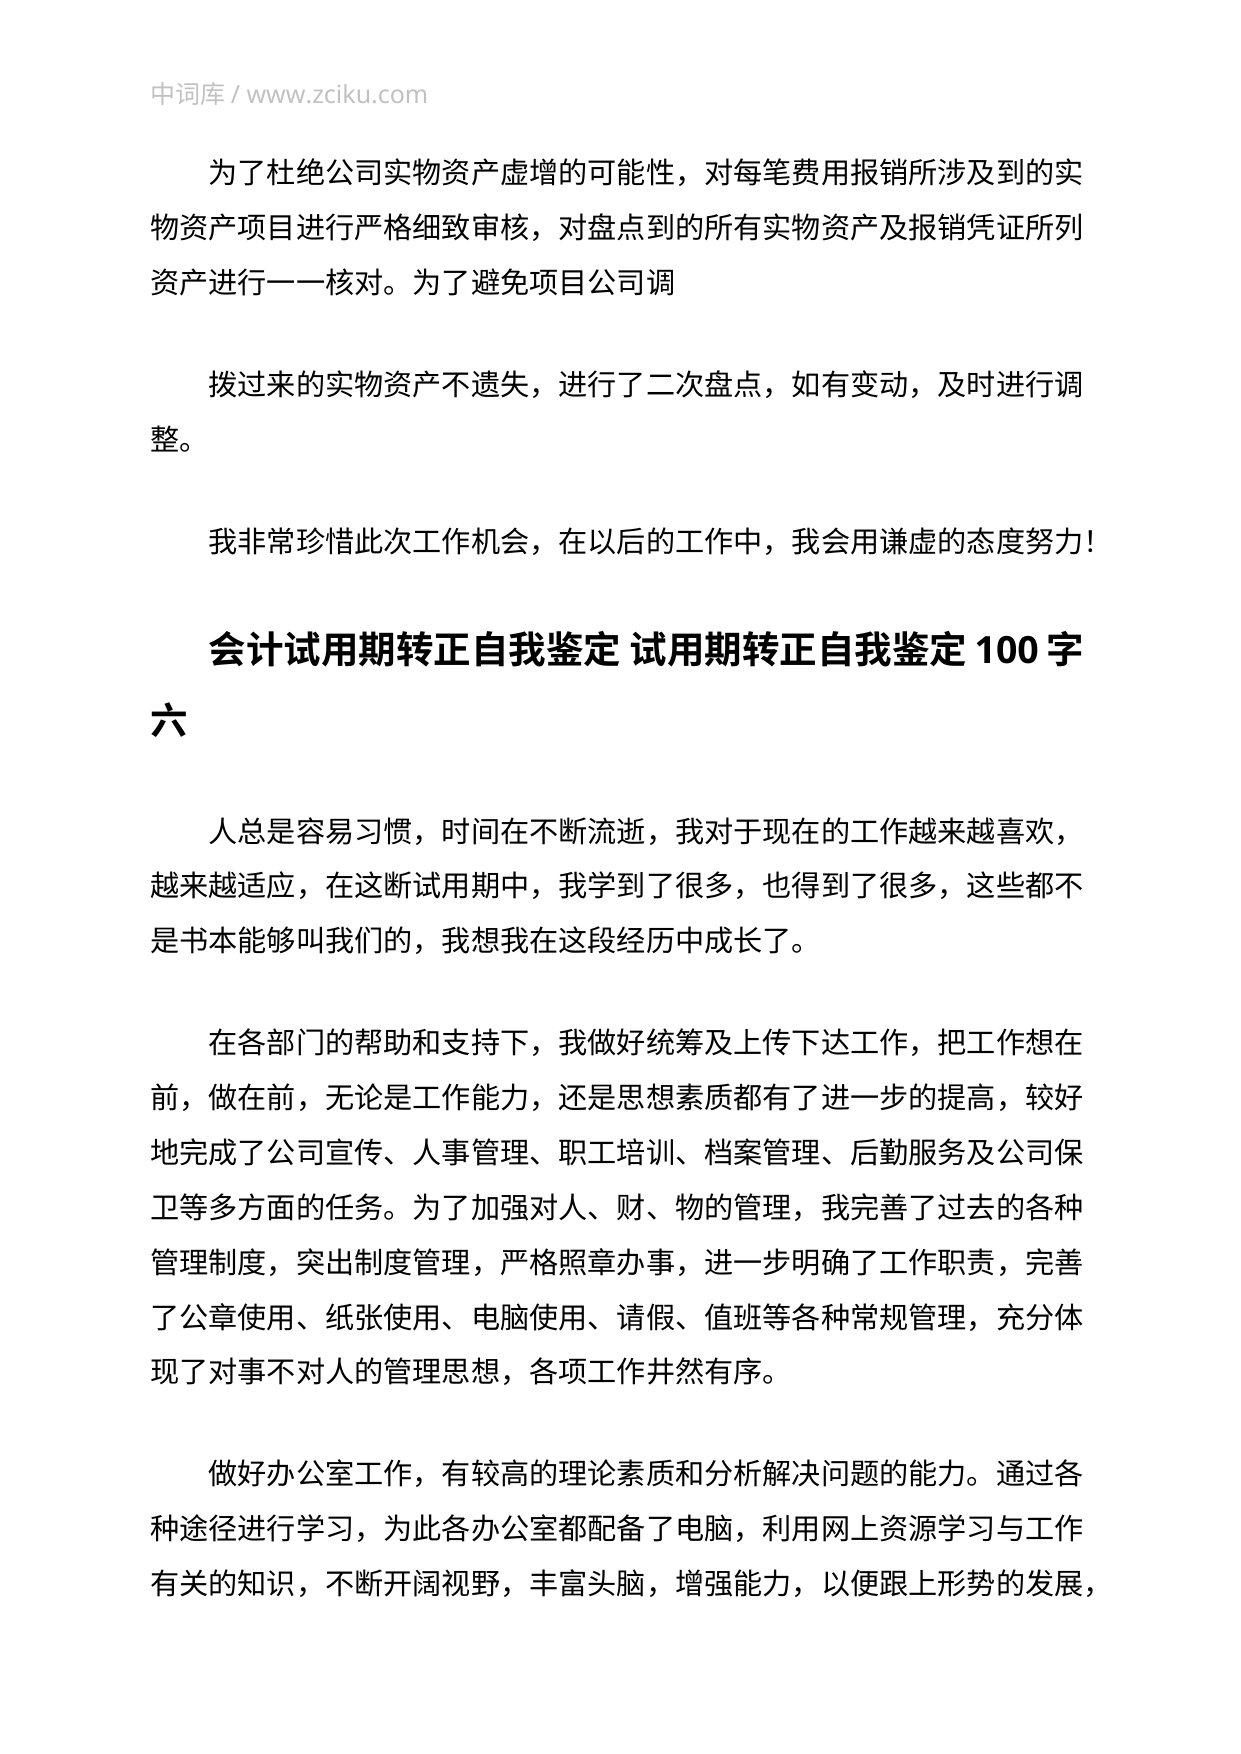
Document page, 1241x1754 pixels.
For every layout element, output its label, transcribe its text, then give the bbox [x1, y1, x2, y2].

text 在各部门的帮助和支持下，我做好统筹及上传下达工作，把工作想在前，做在前，无论是工作能力，还是思想素质都有了进一步的提高，较好地完成了公司宣传、人事管理、职工培训、档案管理、后勤服务及公司保卫等多方面的任务。为了加强对人、财、物的管理，我完善了过去的各种管理制度，突出制度管理，严格照章办事，进一步明确了工作职责，完善了公章使用、纸张使用、电脑使用、请假、值班等各种常规管理，充分体现了对事不对人的管理思想，各项工作井然有序。 [150, 1020, 1090, 1391]
text 为了杜绝公司实物资产虚增的可能性，对每笔费用报销所涉及到的实物资产项目进行严格细致审核，对盘点到的所有实物资产及报销凭证所列资产进行一一核对。为了避免项目公司调 [150, 150, 1090, 302]
text 人总是容易习惯，时间在不断流逝，我对于现在的工作越来越喜欢，越来越适应，在这断试用期中，我学到了很多，也得到了很多，这些都不是书本能够叫我们的，我想我在这段经历中成长了。 [150, 808, 1090, 960]
text 我非常珍惜此次工作机会，在以后的工作中，我会用谦虚的态度努力！ [150, 518, 1090, 561]
text 拨过来的实物资产不遗失，进行了二次盘点，如有变动，及时进行调整。 [150, 362, 1090, 459]
text 会计试用期转正自我鉴定 试用期转正自我鉴定100字六 [150, 620, 1090, 745]
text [150, 1451, 1090, 1603]
